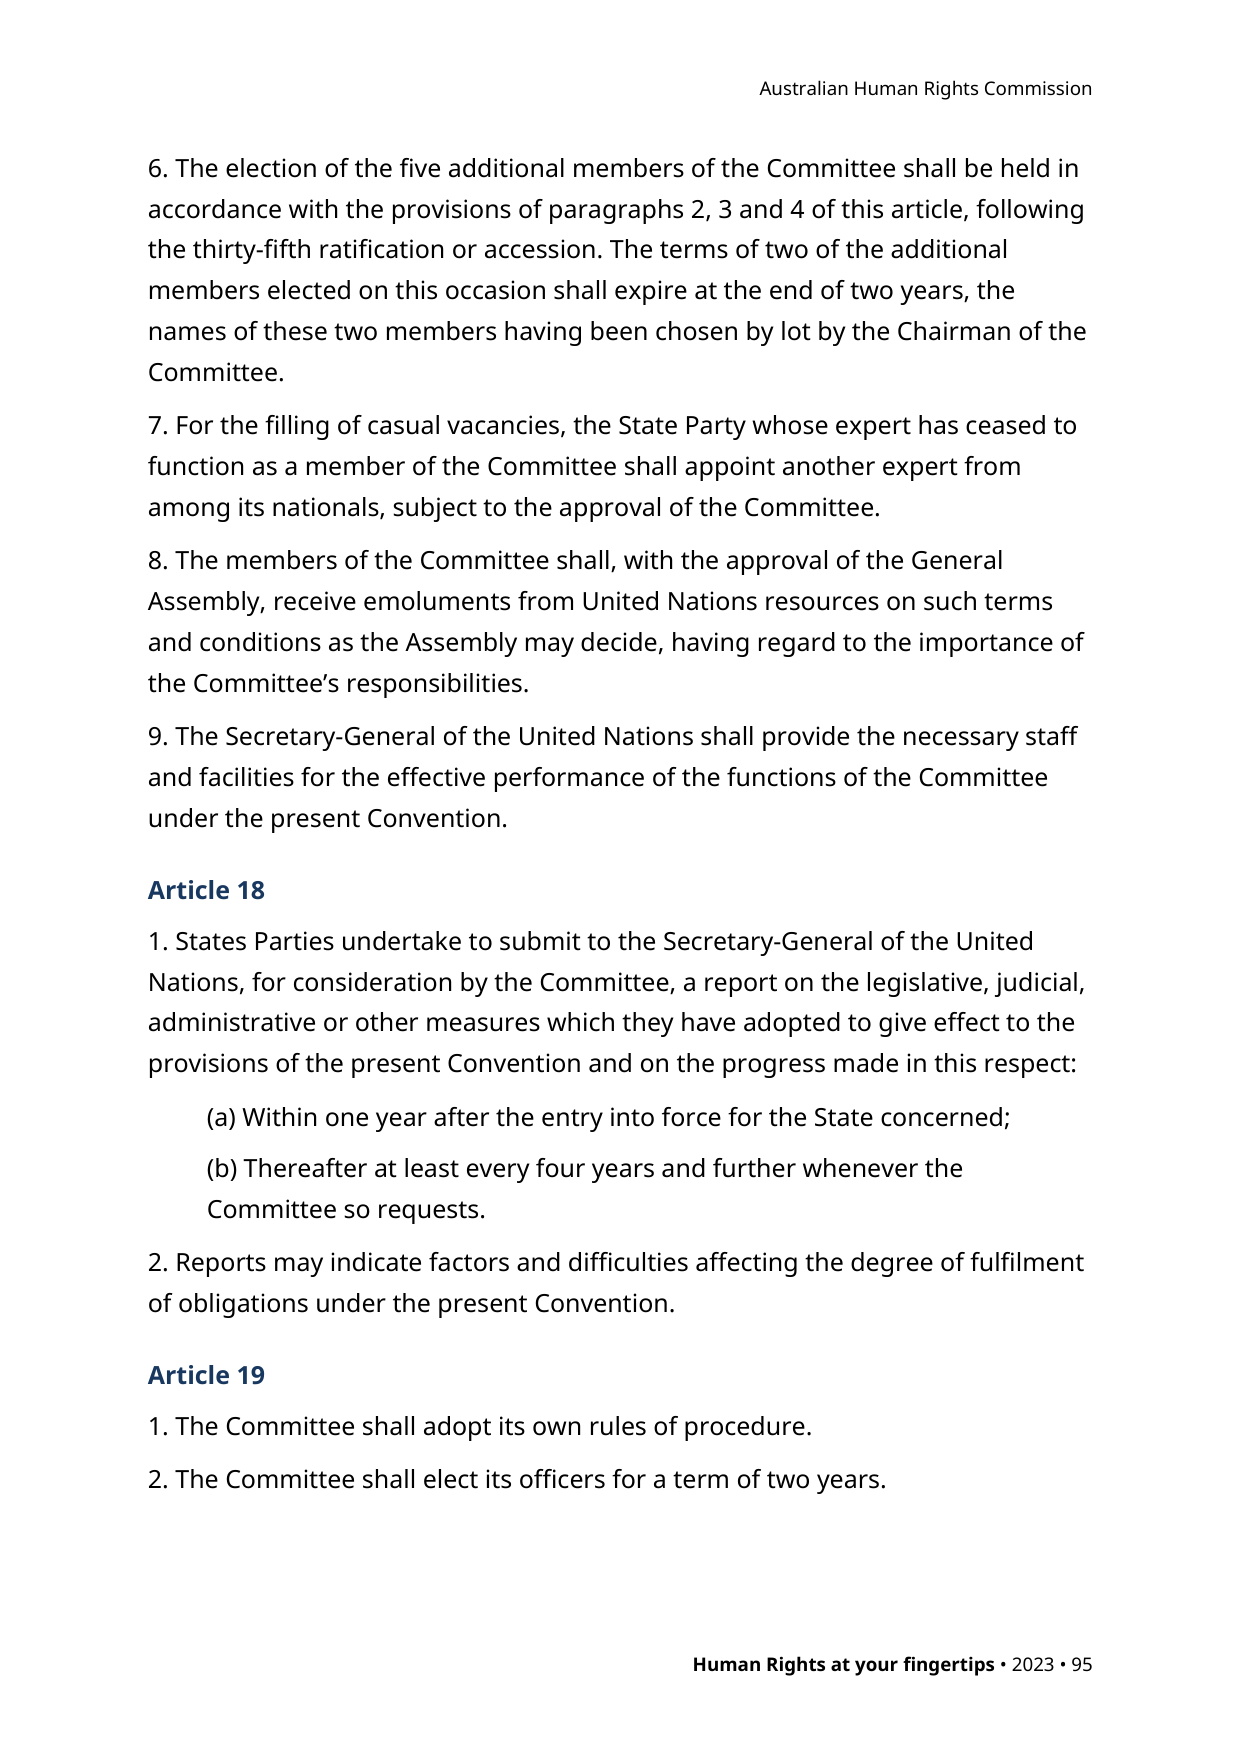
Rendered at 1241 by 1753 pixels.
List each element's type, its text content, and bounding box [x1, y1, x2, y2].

text 9. The Secretary-General of the United Nations shall provide the necessary staff and facilities for the effective performance of the functions of the Committee under the present Convention. [148, 719, 1093, 834]
text 1. The Committee shall adopt its own rules of procedure. [148, 1408, 1093, 1442]
text 2. The Committee shall elect its officers for a term of two years. [148, 1462, 1093, 1496]
text (a) Within one year after the entry into force for the State concerned; [207, 1099, 1093, 1133]
text 8. The members of the Committee shall, with the approval of the General Assembly, receive emoluments from United Nations resources on such terms and conditions as the Assembly may decide, having regard to the importance of the Committee’s responsibilities. [148, 543, 1093, 699]
subtitle Article 19 [148, 1357, 1093, 1392]
text 1. States Parties undertake to submit to the Secretary-General of the United Nations, for consideration by the Committee, a report on the legislative, judicial, administrative or other measures which they have adopted to give effect to the provisions of the present Convention and on the progress made in this respect: [148, 923, 1093, 1080]
text 2. Reports may indicate factors and difficulties affecting the degree of fulfilment of obligations under the present Convention. [148, 1244, 1093, 1319]
text 7. For the filling of casual vacancies, the State Party whose expert has ceased to function as a member of the Committee shall appoint another expert from among its nationals, subject to the approval of the Committee. [148, 408, 1093, 524]
text (b) Thereafter at least every four years and further whenever the Committee so requests. [207, 1150, 1093, 1225]
subtitle Article 18 [148, 873, 1093, 907]
text 6. The election of the five additional members of the Committee shall be held in accordance with the provisions of paragraphs 2, 3 and 4 of this article, following the thirty-fifth ratification or accession. The terms of two of the additional members elected on this occasion shall expire at the end of two years, the names of these two members having been chosen by lot by the Chairman of the Committee. [148, 151, 1093, 389]
